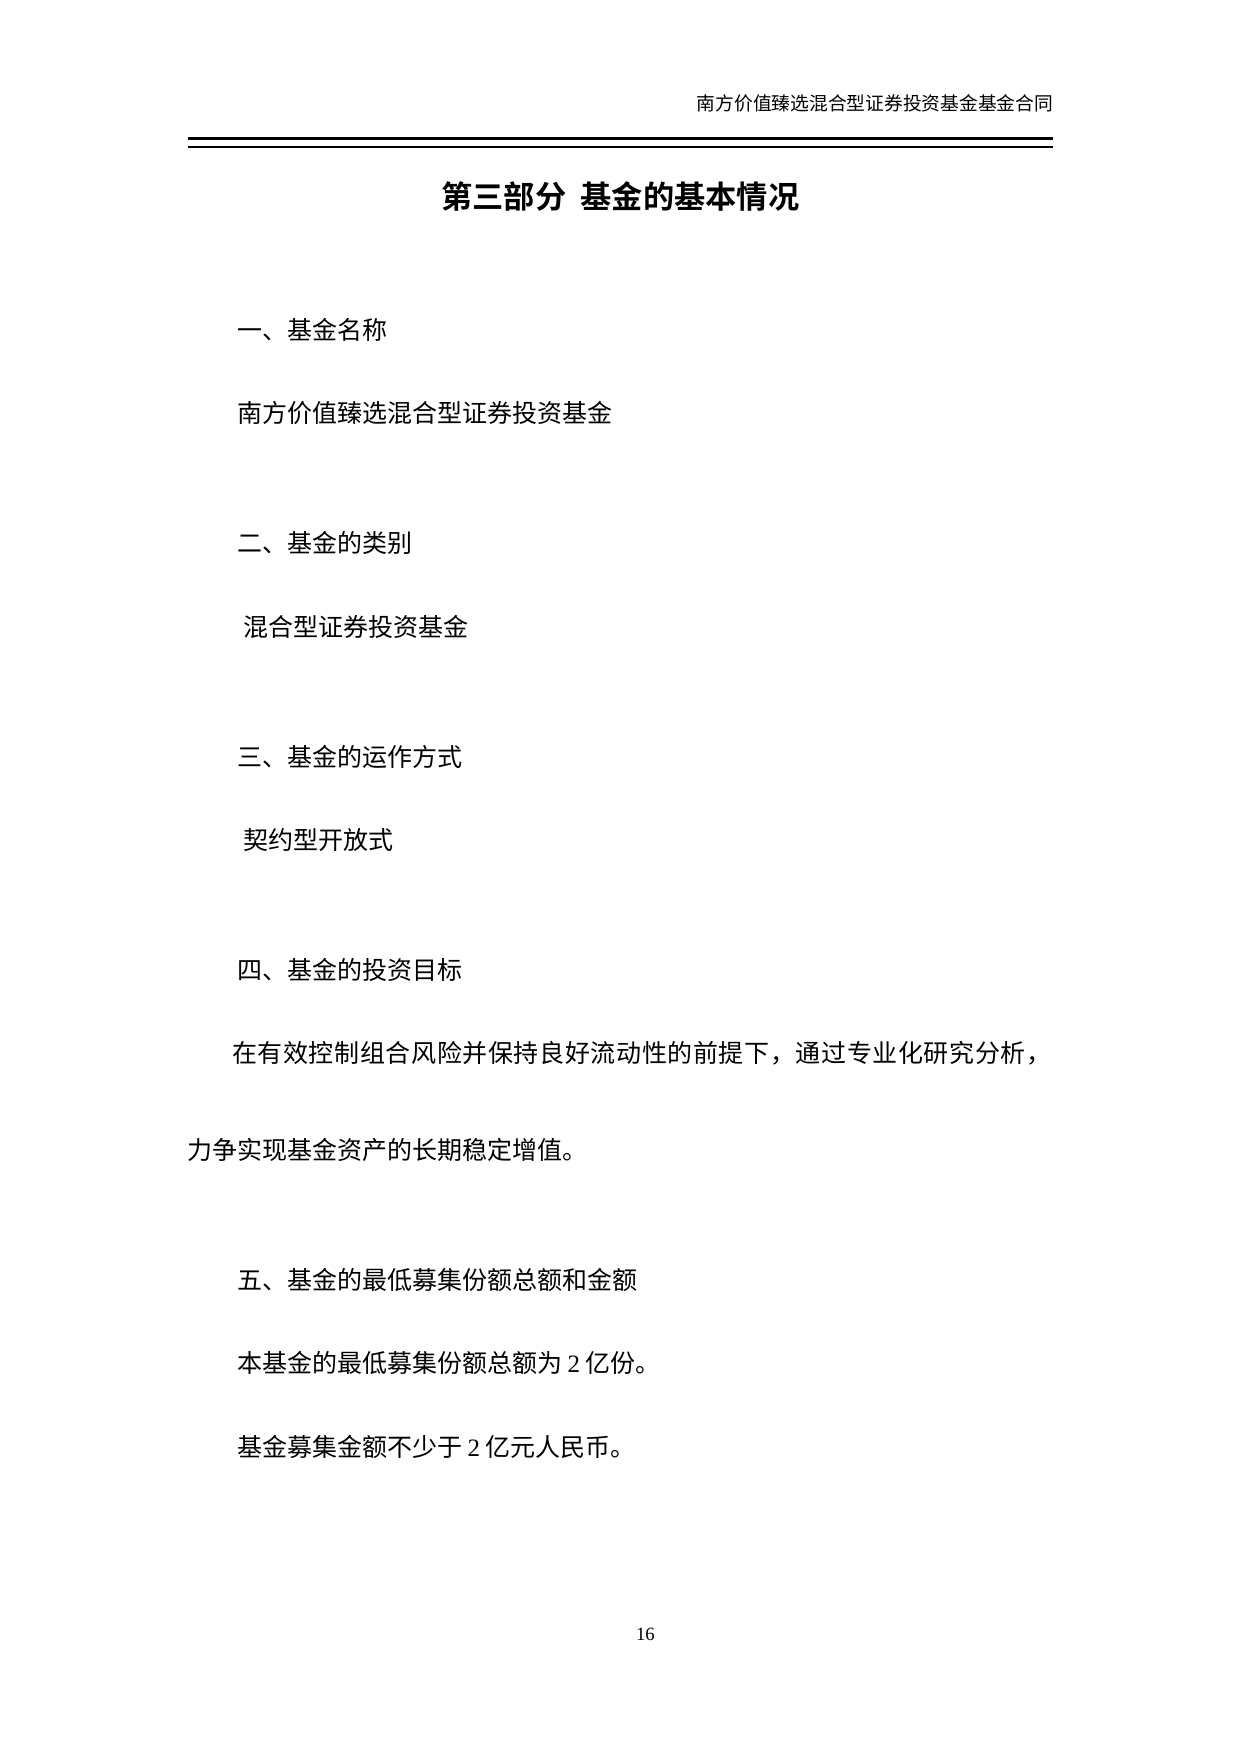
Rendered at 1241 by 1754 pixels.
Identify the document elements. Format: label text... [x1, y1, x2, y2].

text 基金募集金额不少于2亿元人民币。 [187, 1413, 1053, 1478]
subtitle 第三部分 基金的基本情况 [187, 162, 1053, 227]
text 契约型开放式 [244, 806, 1053, 871]
text 混合型证券投资基金 [244, 593, 1053, 658]
text 在有效控制组合风险并保持良好流动性的前提下，通过专业化研究分析，力争实现基金资产的长期稳定增值。 [187, 1019, 1053, 1181]
text 本基金的最低募集份额总额为2亿份。 [187, 1329, 1053, 1394]
text 二、基金的类别 [187, 509, 1053, 574]
text 三、基金的运作方式 [187, 723, 1053, 788]
text 四、基金的投资目标 [187, 936, 1053, 1001]
text 一、基金名称 [187, 296, 1053, 361]
text 五、基金的最低募集份额总额和金额 [187, 1246, 1053, 1311]
text 南方价值臻选混合型证券投资基金 [187, 379, 1053, 444]
